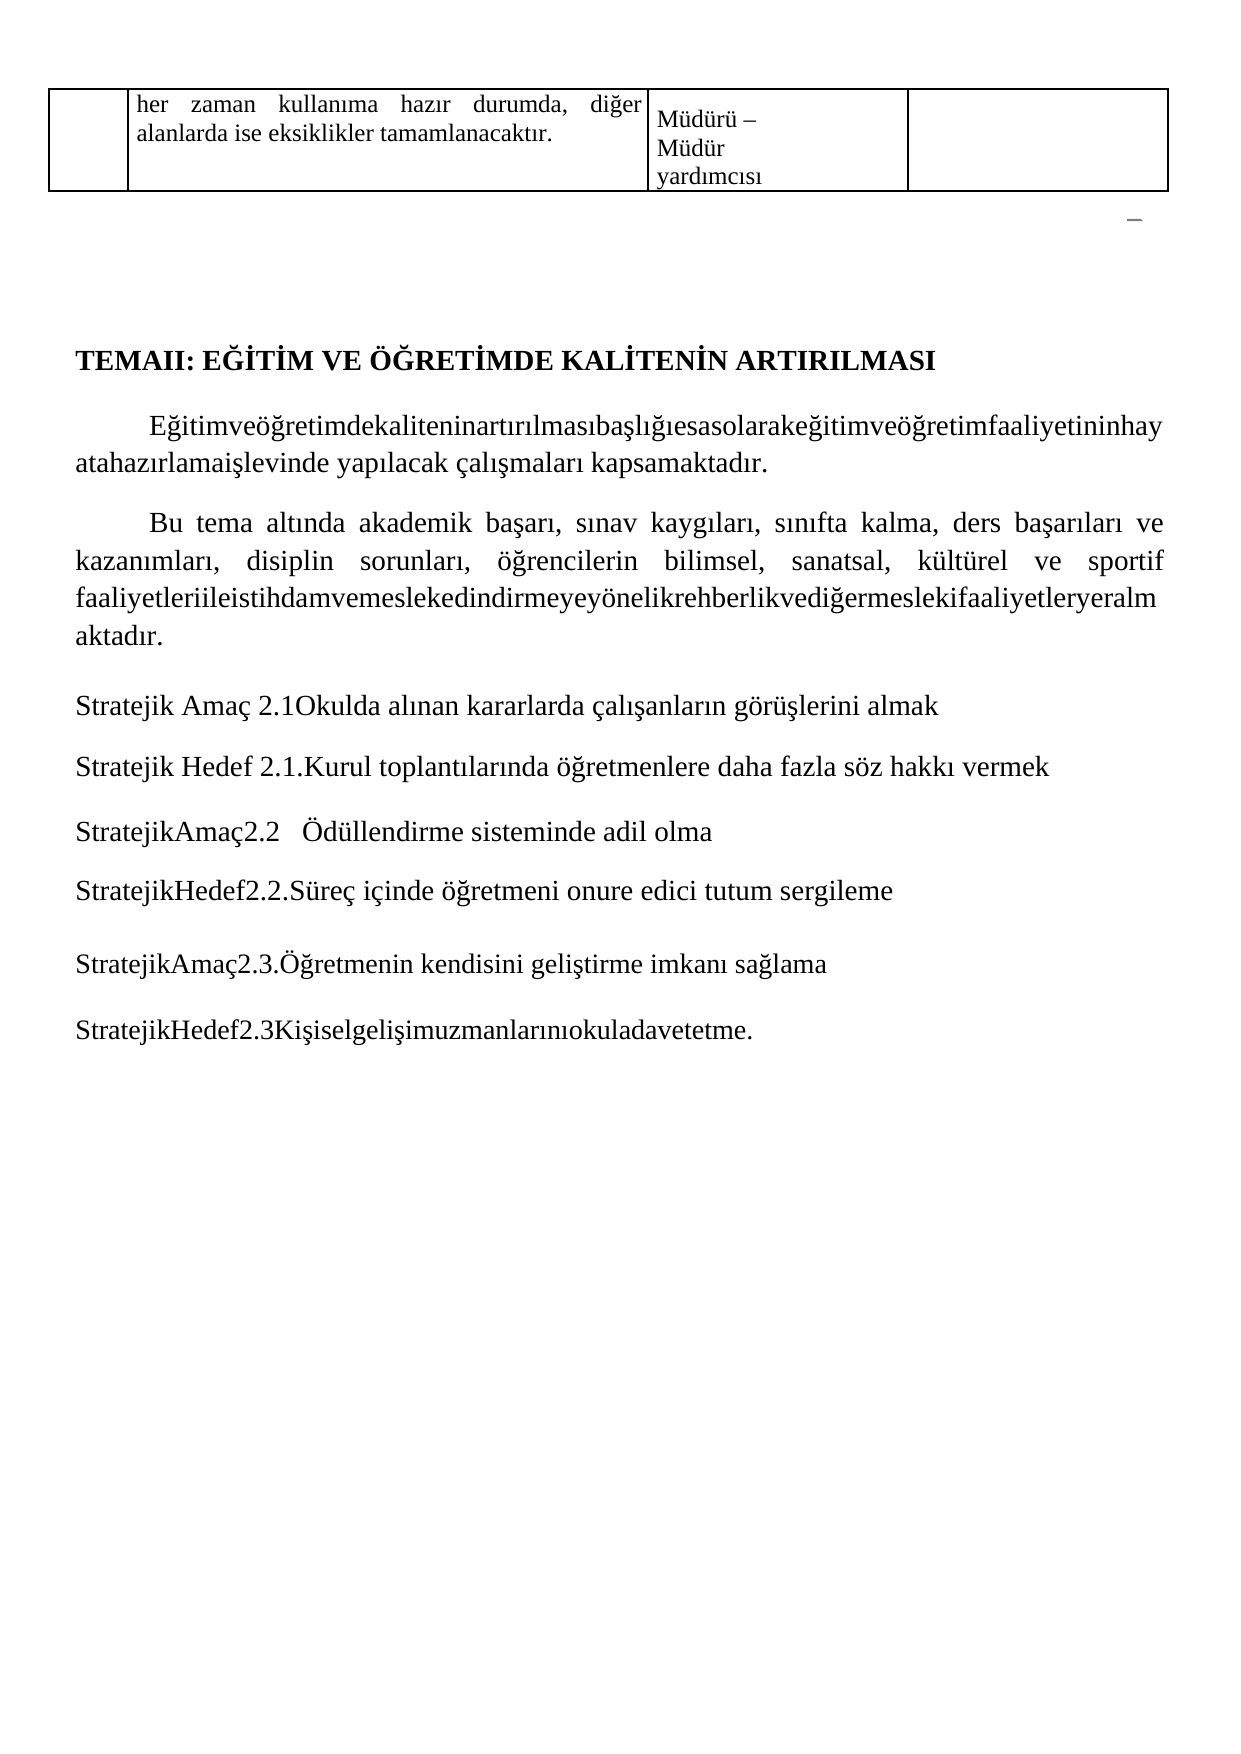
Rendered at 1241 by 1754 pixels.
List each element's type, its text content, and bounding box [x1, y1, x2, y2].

subtitle TEMAII: EĞİTİM VE ÖĞRETİMDE KALİTENİN ARTIRILMASI [75, 343, 1240, 377]
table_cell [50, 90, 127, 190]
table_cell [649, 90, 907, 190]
text StratejikAmaç2.3.Öğretmenin kendisini geliştirme imkanı sağlama [75, 947, 937, 980]
text StratejikHedef2.2.Süreç içinde öğretmeni onure edici tutum sergileme [75, 873, 1240, 907]
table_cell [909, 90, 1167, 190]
text StratejikAmaç2.2 Ödüllendirme sisteminde adil olma [75, 814, 1160, 847]
subtitle Stratejik Amaç 2.1Okulda alınan kararlarda çalışanların görüşlerini almak [75, 688, 1240, 722]
text Stratejik Hedef 2.1.Kurul toplantılarında öğretmenlere daha fazla söz hakkı vermek [75, 749, 1160, 783]
text Eğitimveöğretimdekaliteninartırılmasıbaşlığıesasolarakeğitimveöğretimfaaliyetininhayatahazırlamaişlevinde yapılacak çalışmaları kapsamaktadır. [75, 408, 1164, 478]
text Bu tema altında akademik başarı, sınav kaygıları, sınıfta kalma, ders başarıları ve kazanımları, disiplin sorunları, öğrencilerin bilimsel, sanatsal, kültürel ve sportif faaliyetleriileistihdamvemeslekedindirmeyeyönelikrehberlikvediğermeslekifaaliyetleryeralmaktadır. [75, 505, 1165, 652]
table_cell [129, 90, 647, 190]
text StratejikHedef2.3Kişiselgelişimuzmanlarınıokuladavetetme. [75, 1013, 937, 1045]
